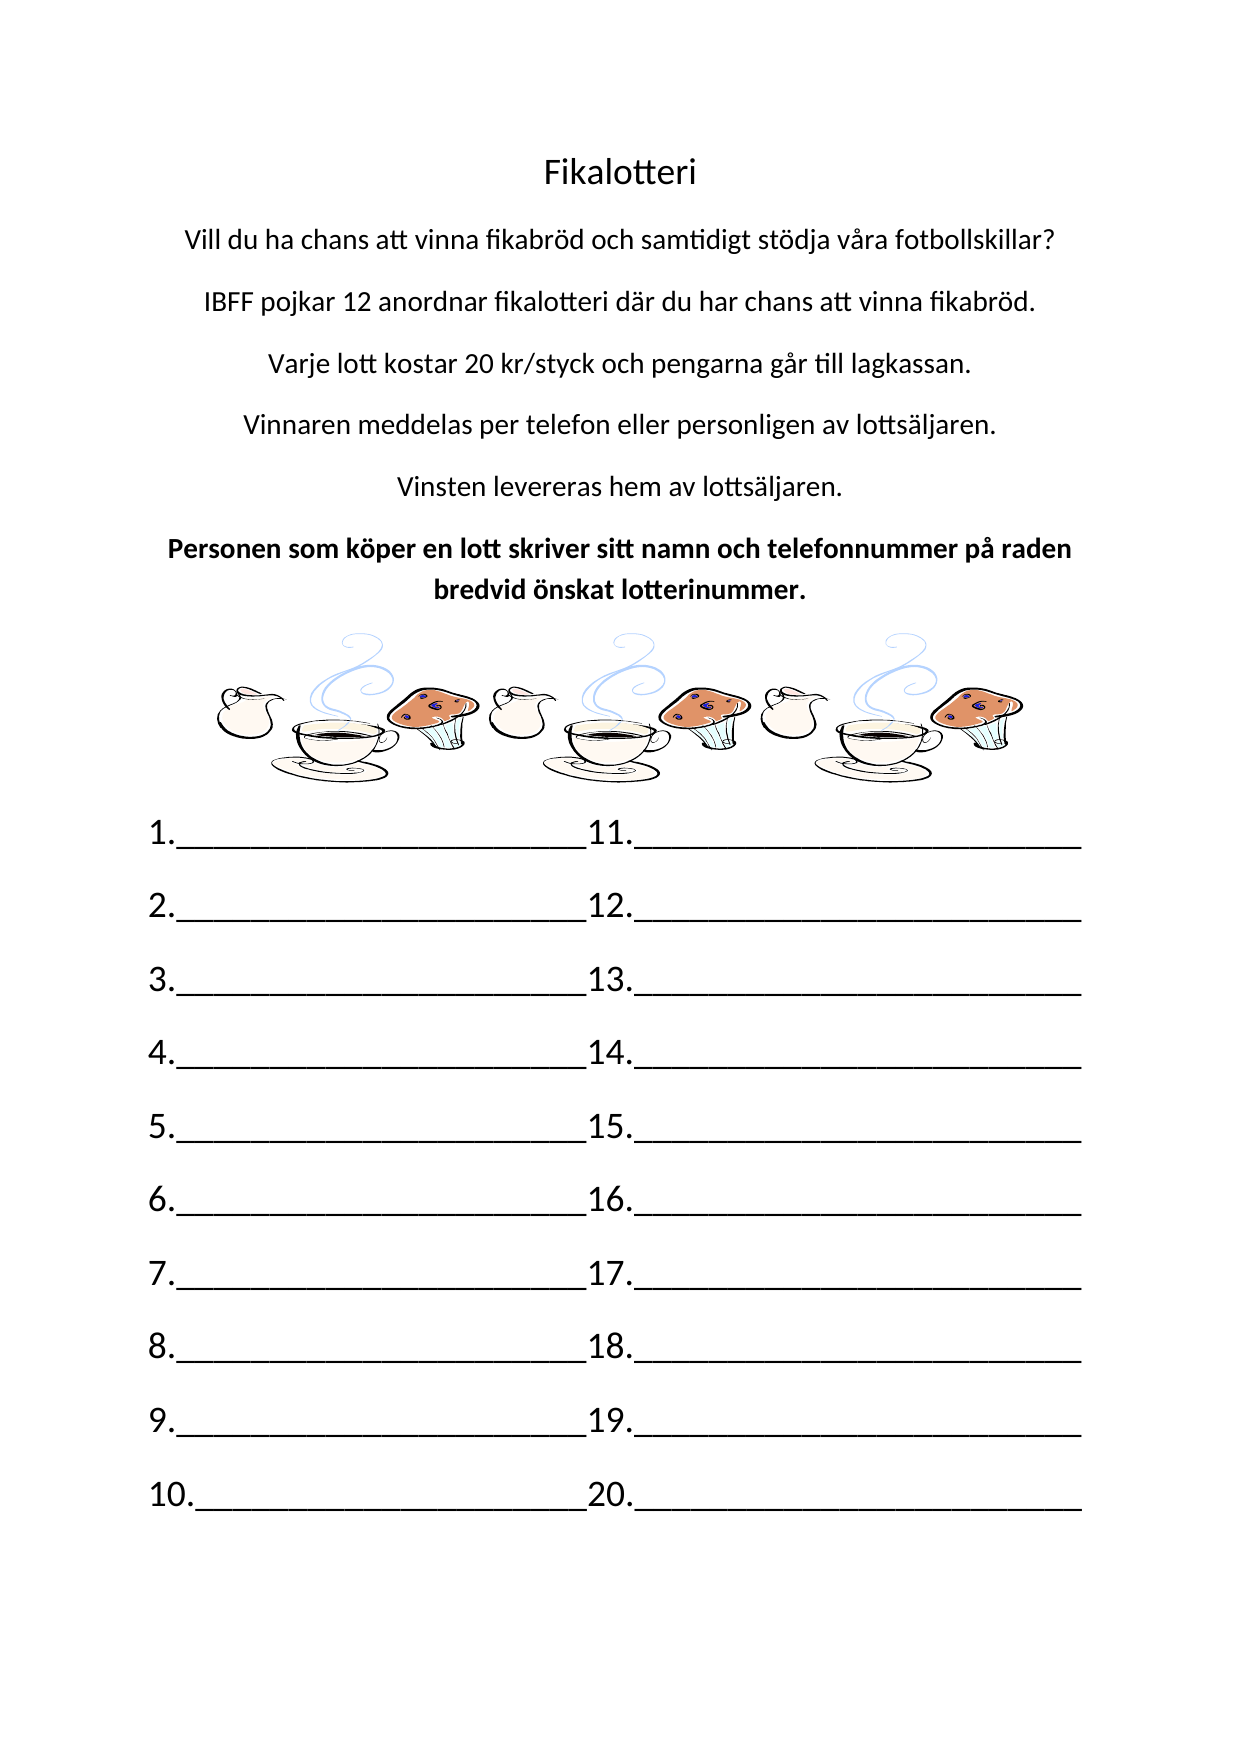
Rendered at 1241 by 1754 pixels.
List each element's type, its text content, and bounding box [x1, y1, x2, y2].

text 10._____________________20.________________________ [148, 1469, 1093, 1515]
text Vill du ha chans att vinna fikabröd och samtidigt stödja våra fotbollskillar? [148, 221, 1093, 257]
text 8.______________________18.________________________ [148, 1322, 1093, 1368]
text Varje lott kostar 20 kr/styck och pengarna går till lagkassan. [148, 345, 1093, 380]
text 7.______________________17.________________________ [148, 1249, 1093, 1295]
text 2.______________________12.________________________ [148, 881, 1093, 927]
text 3.______________________13.________________________ [148, 955, 1093, 1001]
text Vinnaren meddelas per telefon eller personligen av lottsäljaren. [148, 406, 1093, 442]
text 4.______________________14.________________________ [148, 1028, 1093, 1074]
text Vinsten levereras hem av lottsäljaren. [148, 468, 1093, 504]
text 5.______________________15.________________________ [148, 1102, 1093, 1148]
text 1.______________________11.________________________ [148, 808, 1093, 853]
text IBFF pojkar 12 anordnar fikalotteri där du har chans att vinna fikabröd. [148, 283, 1093, 318]
text Fikalotteri [148, 148, 1093, 193]
text 9.______________________19.________________________ [148, 1396, 1093, 1442]
text 6.______________________16.________________________ [148, 1175, 1093, 1221]
text Personen som köper en lott skriver sitt namn och telefonnummer på raden bredvid önskat lotterinummer. [148, 530, 1093, 607]
